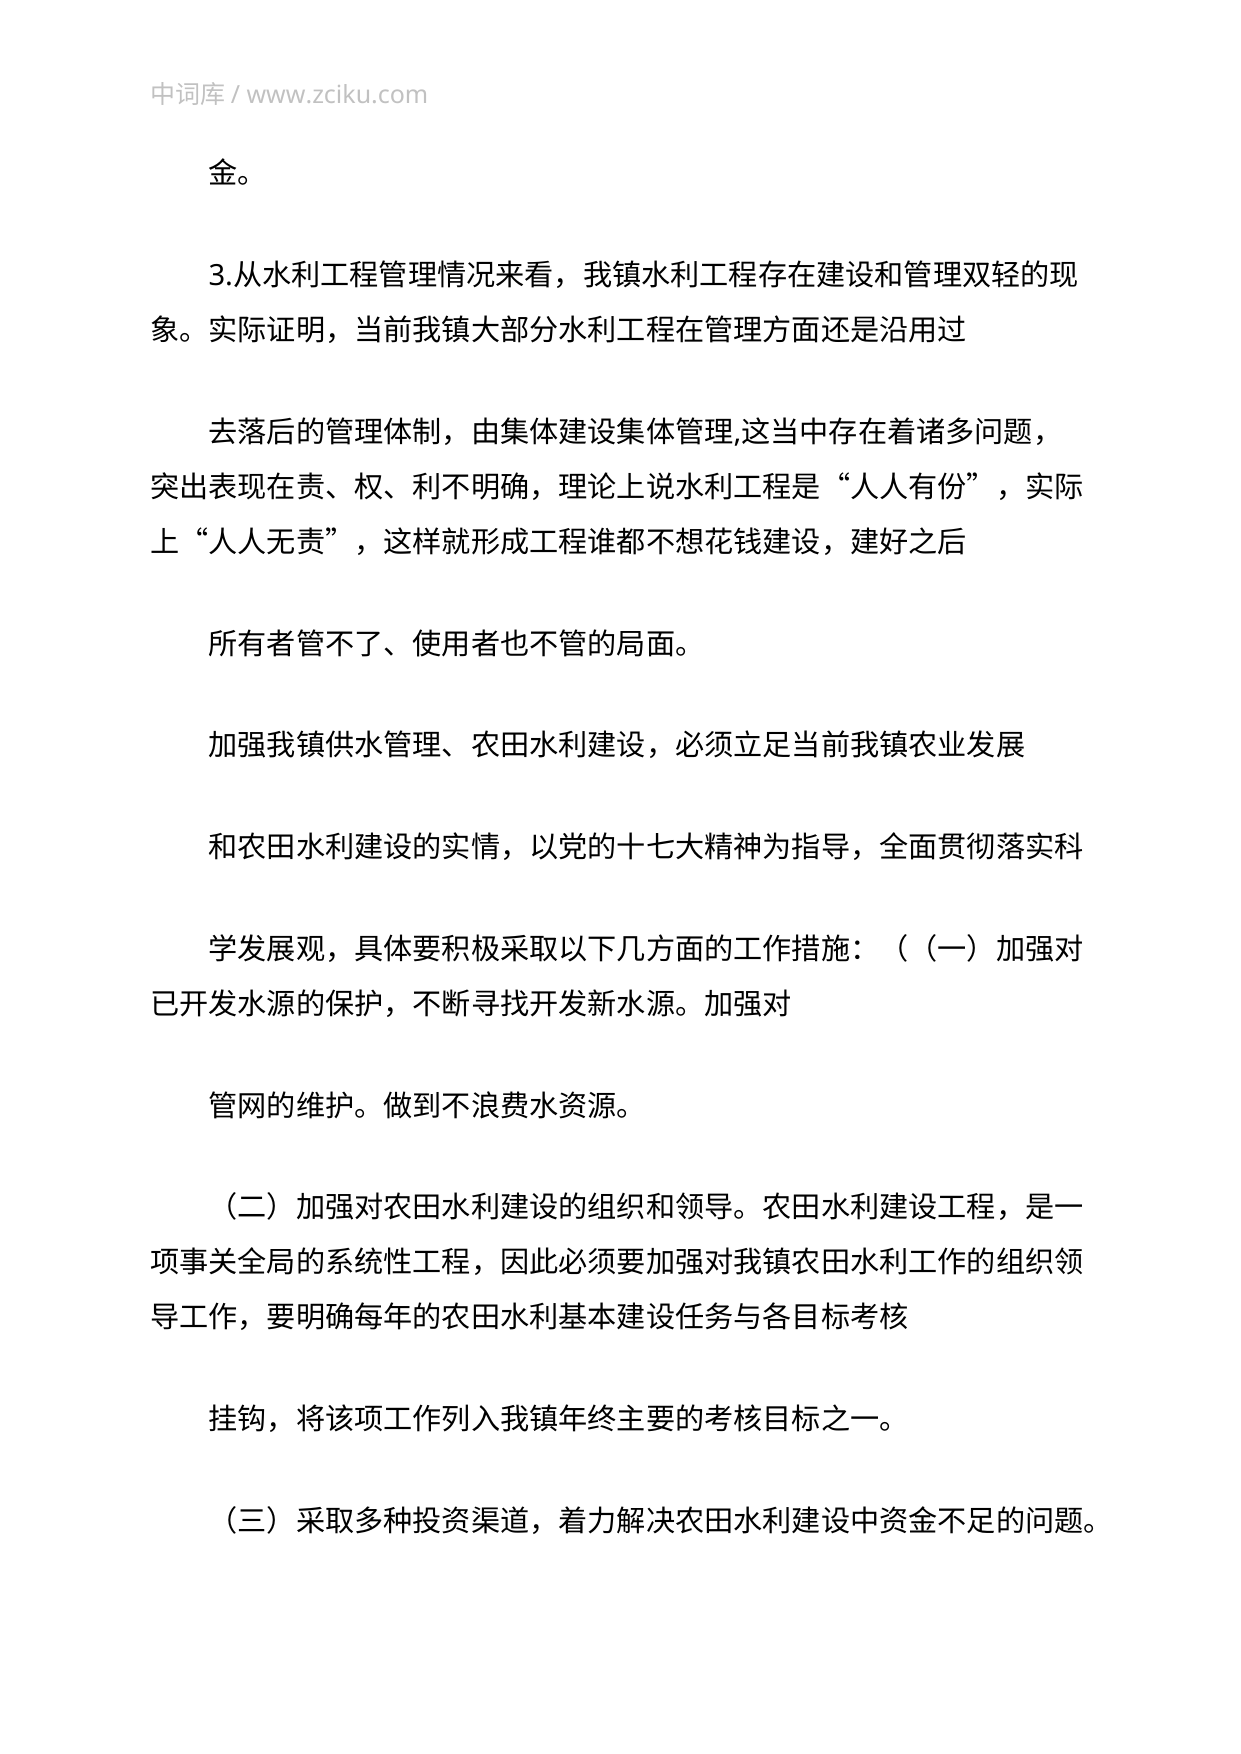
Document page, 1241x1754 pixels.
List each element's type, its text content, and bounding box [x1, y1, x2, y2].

text 加强我镇供水管理、农田水利建设，必须立足当前我镇农业发展 [150, 722, 1090, 764]
text 3.从水利工程管理情况来看，我镇水利工程存在建设和管理双轻的现象。实际证明，当前我镇大部分水利工程在管理方面还是沿用过 [150, 252, 1090, 349]
text 所有者管不了、使用者也不管的局面。 [150, 620, 1090, 662]
text 金。 [150, 150, 1090, 192]
text 和农田水利建设的实情，以党的十七大精神为指导，全面贯彻落实科 [150, 824, 1090, 866]
text 学发展观，具体要积极采取以下几方面的工作措施：（（一）加强对已开发水源的保护，不断寻找开发新水源。加强对 [150, 926, 1090, 1023]
text （二）加强对农田水利建设的组织和领导。农田水利建设工程，是一项事关全局的系统性工程，因此必须要加强对我镇农田水利工作的组织领导工作，要明确每年的农田水利基本建设任务与各目标考核 [150, 1184, 1090, 1336]
text 管网的维护。做到不浪费水资源。 [150, 1082, 1090, 1124]
text 去落后的管理体制，由集体建设集体管理,这当中存在着诸多问题，突出表现在责、权、利不明确，理论上说水利工程是“人人有份”，实际上“人人无责”，这样就形成工程谁都不想花钱建设，建好之后 [150, 408, 1090, 561]
text 挂钩，将该项工作列入我镇年终主要的考核目标之一。 [150, 1396, 1090, 1438]
text （三）采取多种投资渠道，着力解决农田水利建设中资金不足的问题。 [150, 1497, 1090, 1539]
